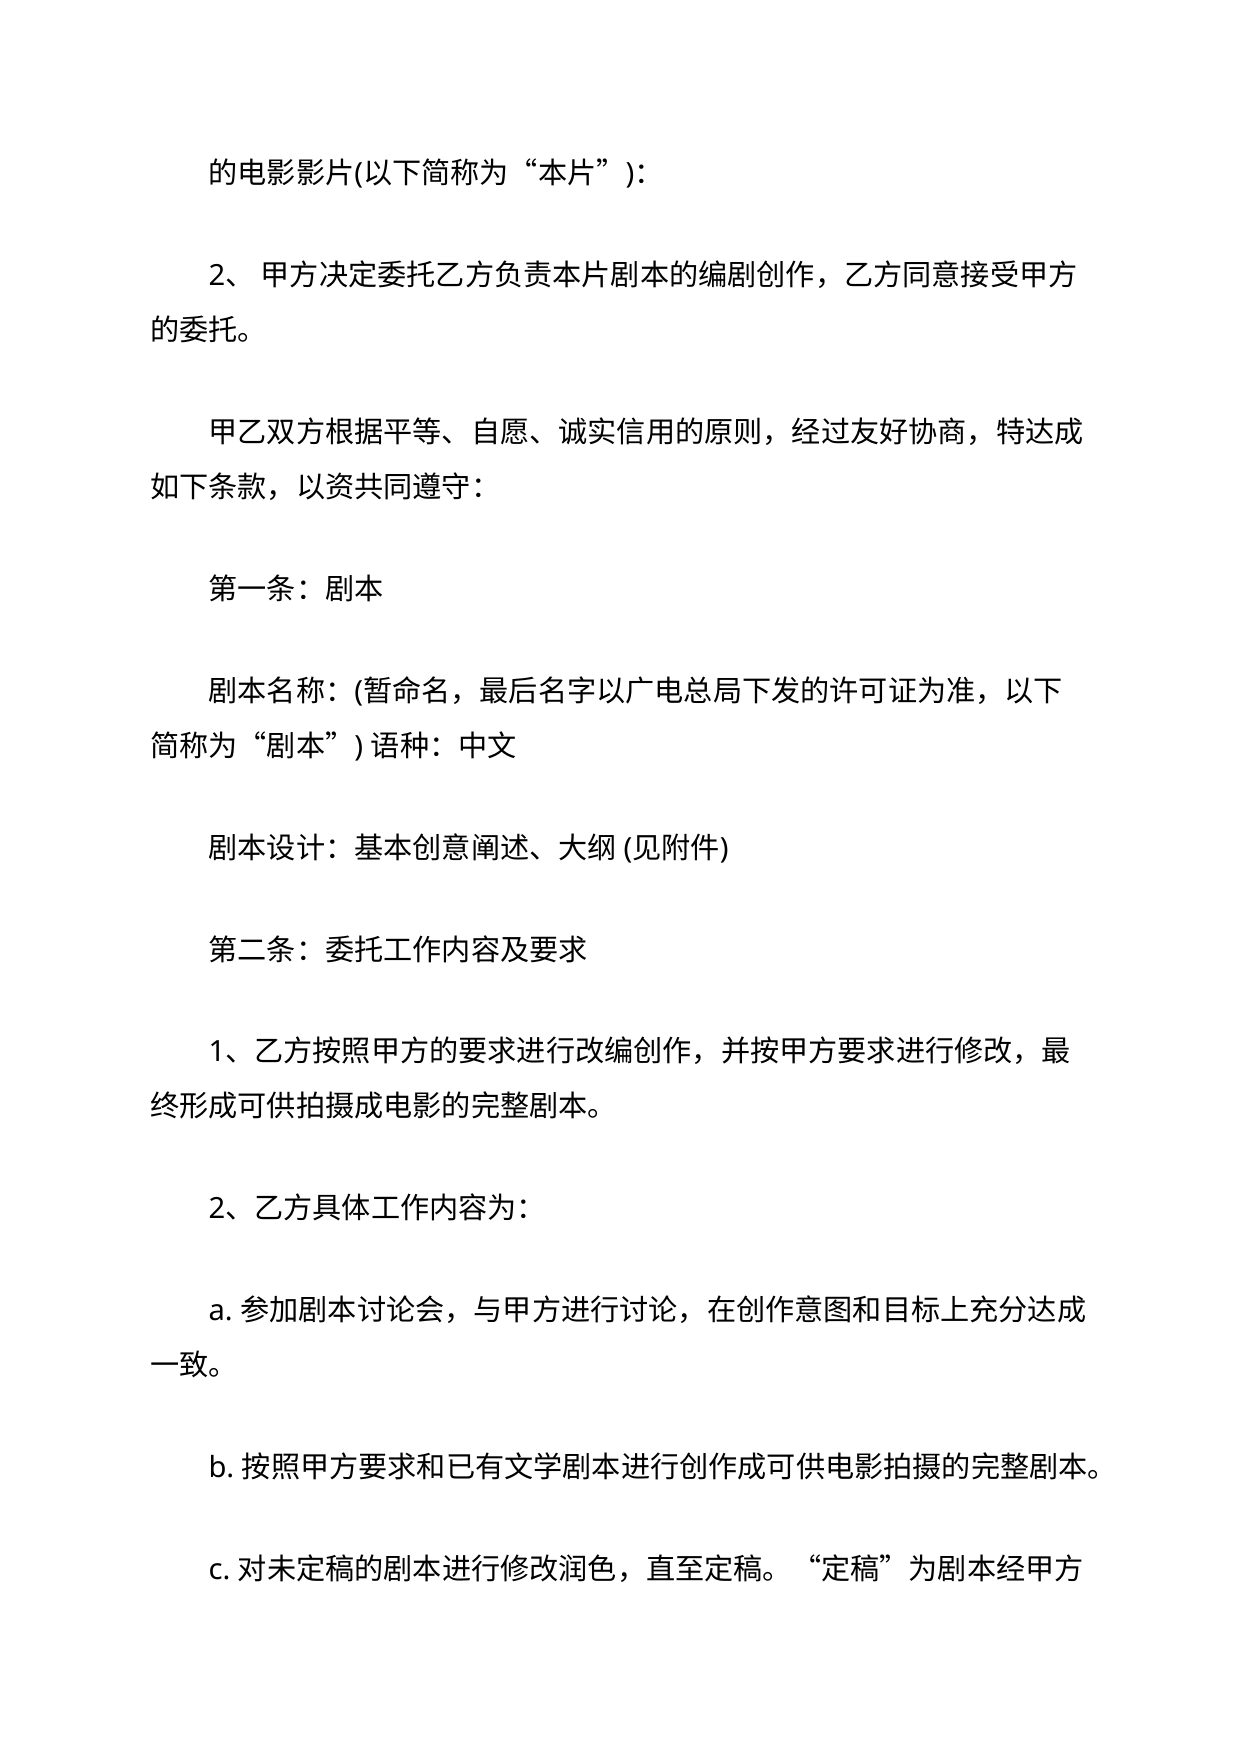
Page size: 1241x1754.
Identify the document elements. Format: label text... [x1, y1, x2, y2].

text 2、乙方具体工作内容为： [150, 1185, 1090, 1227]
text 剧本设计：基本创意阐述、大纲 (见附件) [150, 824, 1090, 867]
text 2、 甲方决定委托乙方负责本片剧本的编剧创作，乙方同意接受甲方的委托。 [150, 252, 1090, 349]
text 1、乙方按照甲方的要求进行改编创作，并按甲方要求进行修改，最终形成可供拍摄成电影的完整剧本。 [150, 1028, 1090, 1125]
text 第二条：委托工作内容及要求 [150, 926, 1090, 968]
text 甲乙双方根据平等、自愿、诚实信用的原则，经过友好协商，特达成如下条款，以资共同遵守： [150, 409, 1090, 506]
text 第一条：剧本 [150, 565, 1090, 608]
text 剧本名称：(暂命名，最后名字以广电总局下发的许可证为准，以下简称为“剧本”) 语种：中文 [150, 667, 1090, 764]
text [150, 1545, 1090, 1588]
text b. 按照甲方要求和已有文学剧本进行创作成可供电影拍摄的完整剧本。 [150, 1443, 1090, 1486]
text a. 参加剧本讨论会，与甲方进行讨论，在创作意图和目标上充分达成一致。 [150, 1287, 1090, 1384]
text 的电影影片(以下简称为“本片”)： [150, 150, 1090, 192]
